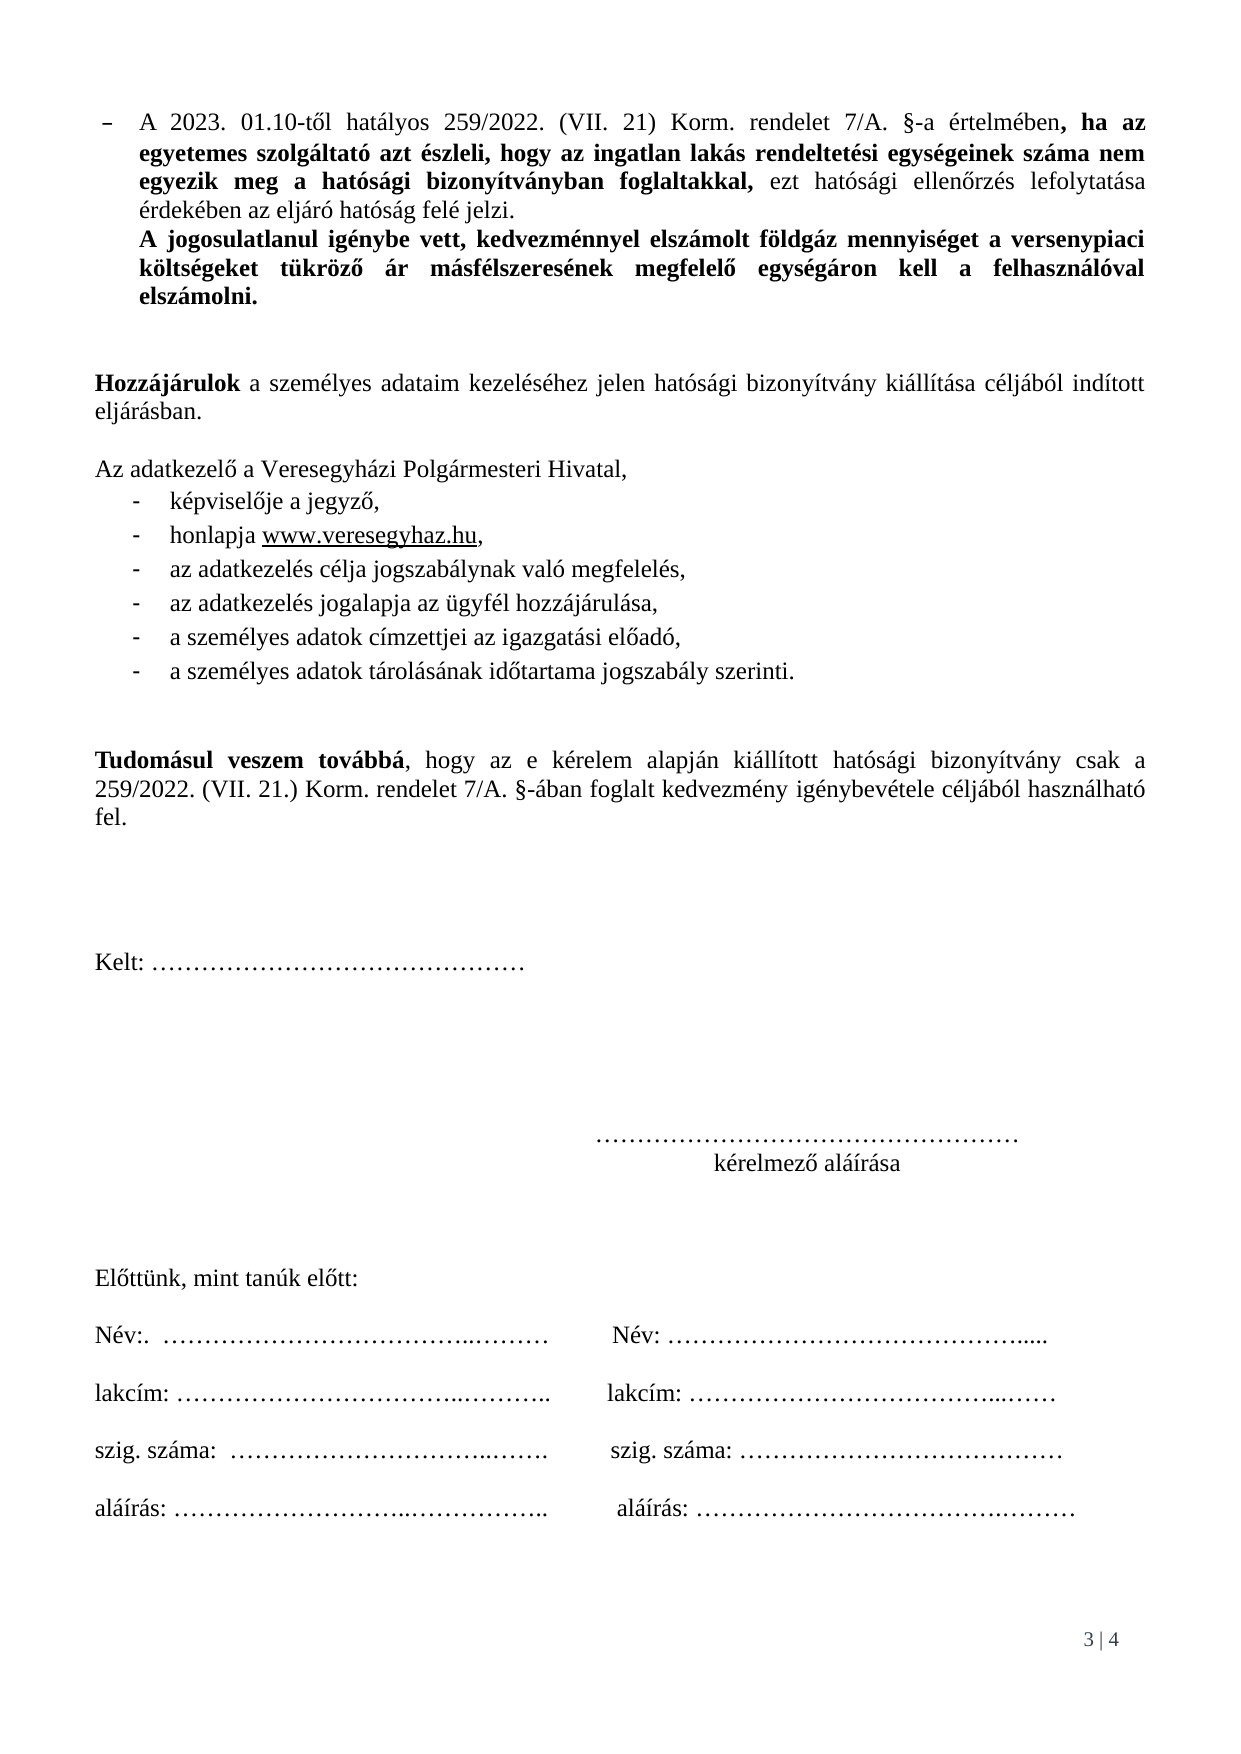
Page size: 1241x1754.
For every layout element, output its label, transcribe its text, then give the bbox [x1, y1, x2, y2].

text Tudomásul veszem továbbá, hogy az e kérelem alapján kiállított hatósági bizonyítvány csak a 259/2022. (VII. 21.) Korm. rendelet 7/A. §-ában foglalt kedvezmény igénybevétele céljából használható fel. [94, 745, 1146, 831]
text …………………………………………… [94, 1119, 1146, 1148]
text A jogosulatlanul igénybe vett, kedvezménnyel elszámolt földgáz mennyiséget a versenypiaci költségeket tükröző ár másfélszeresének megfelelő egységáron kell a felhasználóval elszámolni. [139, 224, 1146, 310]
list az adatkezelés célja jogszabálynak való megfelelés, [132, 551, 1146, 585]
text kérelmező aláírása [94, 1148, 1146, 1177]
text Név:. ………………………………..……… Név: ……………………………………..... [94, 1320, 1087, 1349]
text lakcím: ……………………………..……….. lakcím: ………………………………...…… [94, 1378, 1087, 1407]
list az adatkezelés jogalapja az ügyfél hozzájárulása, [132, 585, 1146, 619]
text szig. száma: …………………………..……. szig. száma: ………………………………… [94, 1435, 1087, 1464]
list képviselője a jegyző, [132, 483, 1146, 517]
text Kelt: ……………………………………… [94, 947, 1146, 975]
list a személyes adatok címzettjei az igazgatási előadó, [132, 619, 1146, 653]
text aláírás: ………………………..…………….. aláírás: ……………………………….……… [94, 1493, 1087, 1522]
text Hozzájárulok a személyes adataim kezeléséhez jelen hatósági bizonyítvány kiállítása céljából indított eljárásban. [94, 368, 1146, 425]
list a személyes adatok tárolásának időtartama jogszabály szerinti. [132, 653, 1146, 687]
text Előttünk, mint tanúk előtt: [94, 1263, 1087, 1292]
text Az adatkezelő a Veresegyházi Polgármesteri Hivatal, [94, 454, 1146, 483]
list A 2023. 01.10-től hatályos 259/2022. (VII. 21) Korm. rendelet 7/A. §-a értelmében, ha az egyetemes szolgáltató azt észleli, hogy az ingatlan lakás rendeltetési egységeinek száma nem egyezik meg a hatósági bizonyítványban foglaltakkal, ezt hatósági ellenőrzés lefolytatása érdekében az eljáró hatóság felé jelzi. [101, 106, 1146, 224]
list honlapja www.veresegyhaz.hu, [132, 517, 1146, 551]
